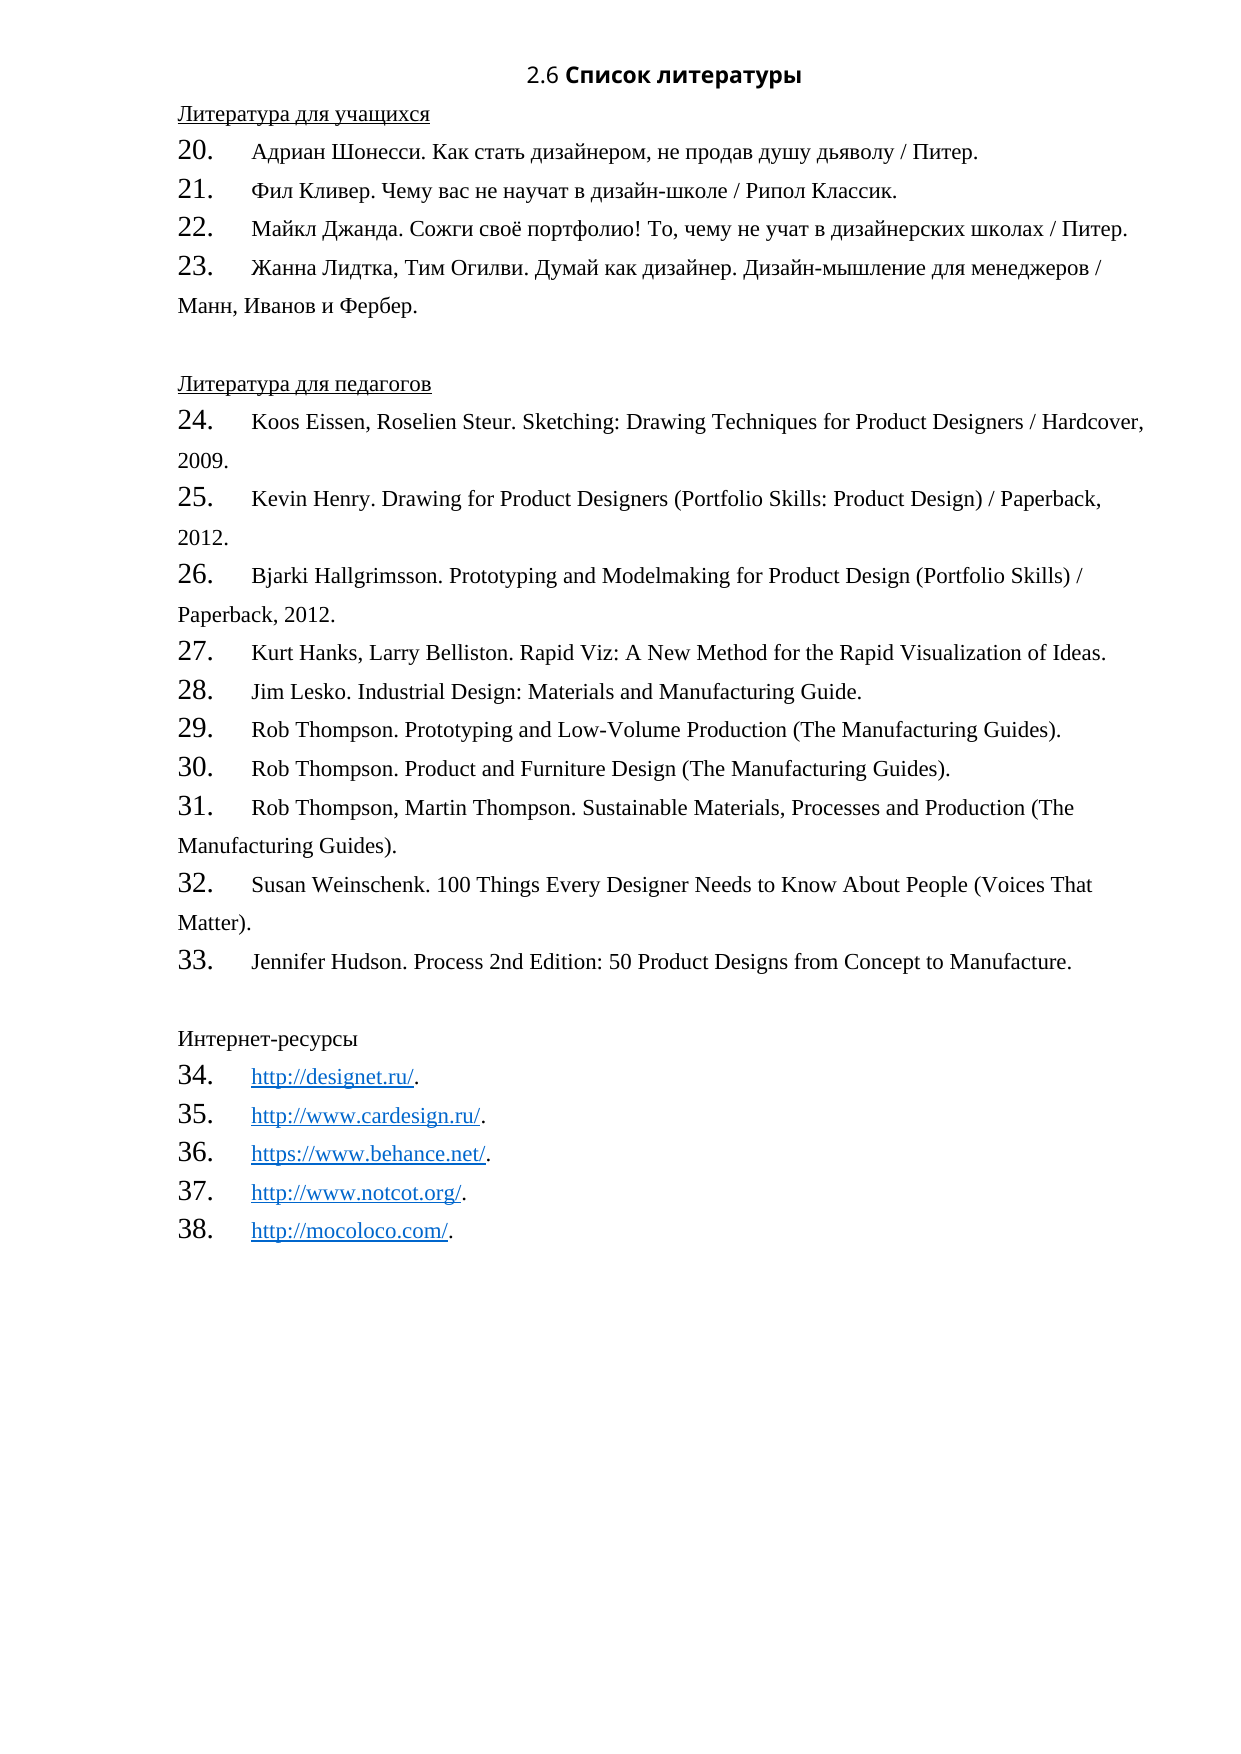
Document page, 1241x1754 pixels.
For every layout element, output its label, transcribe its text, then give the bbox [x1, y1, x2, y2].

list Фил Кливер. Чему вас не научат в дизайн-школе / Рипол Классик. [177, 167, 1152, 206]
list Jim Lesko. Industrial Design: Materials and Manufacturing Guide. [177, 668, 1152, 707]
list http://www.cardesign.ru/. [177, 1092, 1152, 1131]
list Jennifer Hudson. Process 2nd Edition: 50 Product Designs from Concept to Manufacture. [177, 938, 1152, 977]
list Rob Thompson. Product and Furniture Design (The Manufacturing Guides). [177, 746, 1152, 784]
list http://www.notcot.org/. [177, 1169, 1152, 1208]
list Kurt Hanks, Larry Belliston. Rapid Viz: A New Method for the Rapid Visualization of Ideas. [177, 630, 1152, 668]
text Литература для педагогов [177, 360, 1152, 399]
list Rob Thompson, Martin Thompson. Sustainable Materials, Processes and Production (The Manufacturing Guides). [177, 784, 1152, 861]
text Литература для учащихся [177, 90, 1152, 129]
text 2.6 Список литературы [177, 59, 1152, 90]
list Bjarki Hallgrimsson. Prototyping and Modelmaking for Product Design (Portfolio Skills) / Paperback, 2012. [177, 553, 1152, 630]
list Kevin Henry. Drawing for Product Designers (Portfolio Skills: Product Design) / Paperback, 2012. [177, 476, 1152, 553]
list http://designet.ru/. [177, 1054, 1152, 1092]
list Susan Weinschenk. 100 Things Every Designer Needs to Know About People (Voices That Matter). [177, 861, 1152, 938]
list http://mocoloco.com/. [177, 1208, 1152, 1247]
list Koos Eissen, Roselien Steur. Sketching: Drawing Techniques for Product Designers / Hardcover, 2009. [177, 399, 1152, 476]
text Интернет-ресурсы [177, 1015, 1152, 1054]
list Адриан Шонесси. Как стать дизайнером, не продав душу дьяволу / Питер. [177, 129, 1152, 167]
list Майкл Джанда. Сожги своё портфолио! То, чему не учат в дизайнерских школах / Питер. [177, 206, 1152, 244]
list Rob Thompson. Prototyping and Low-Volume Production (The Manufacturing Guides). [177, 707, 1152, 746]
list https://www.behance.net/. [177, 1131, 1152, 1169]
list Жанна Лидтка, Тим Огилви. Думай как дизайнер. Дизайн-мышление для менеджеров / Манн, Иванов и Фербер. [177, 244, 1152, 322]
